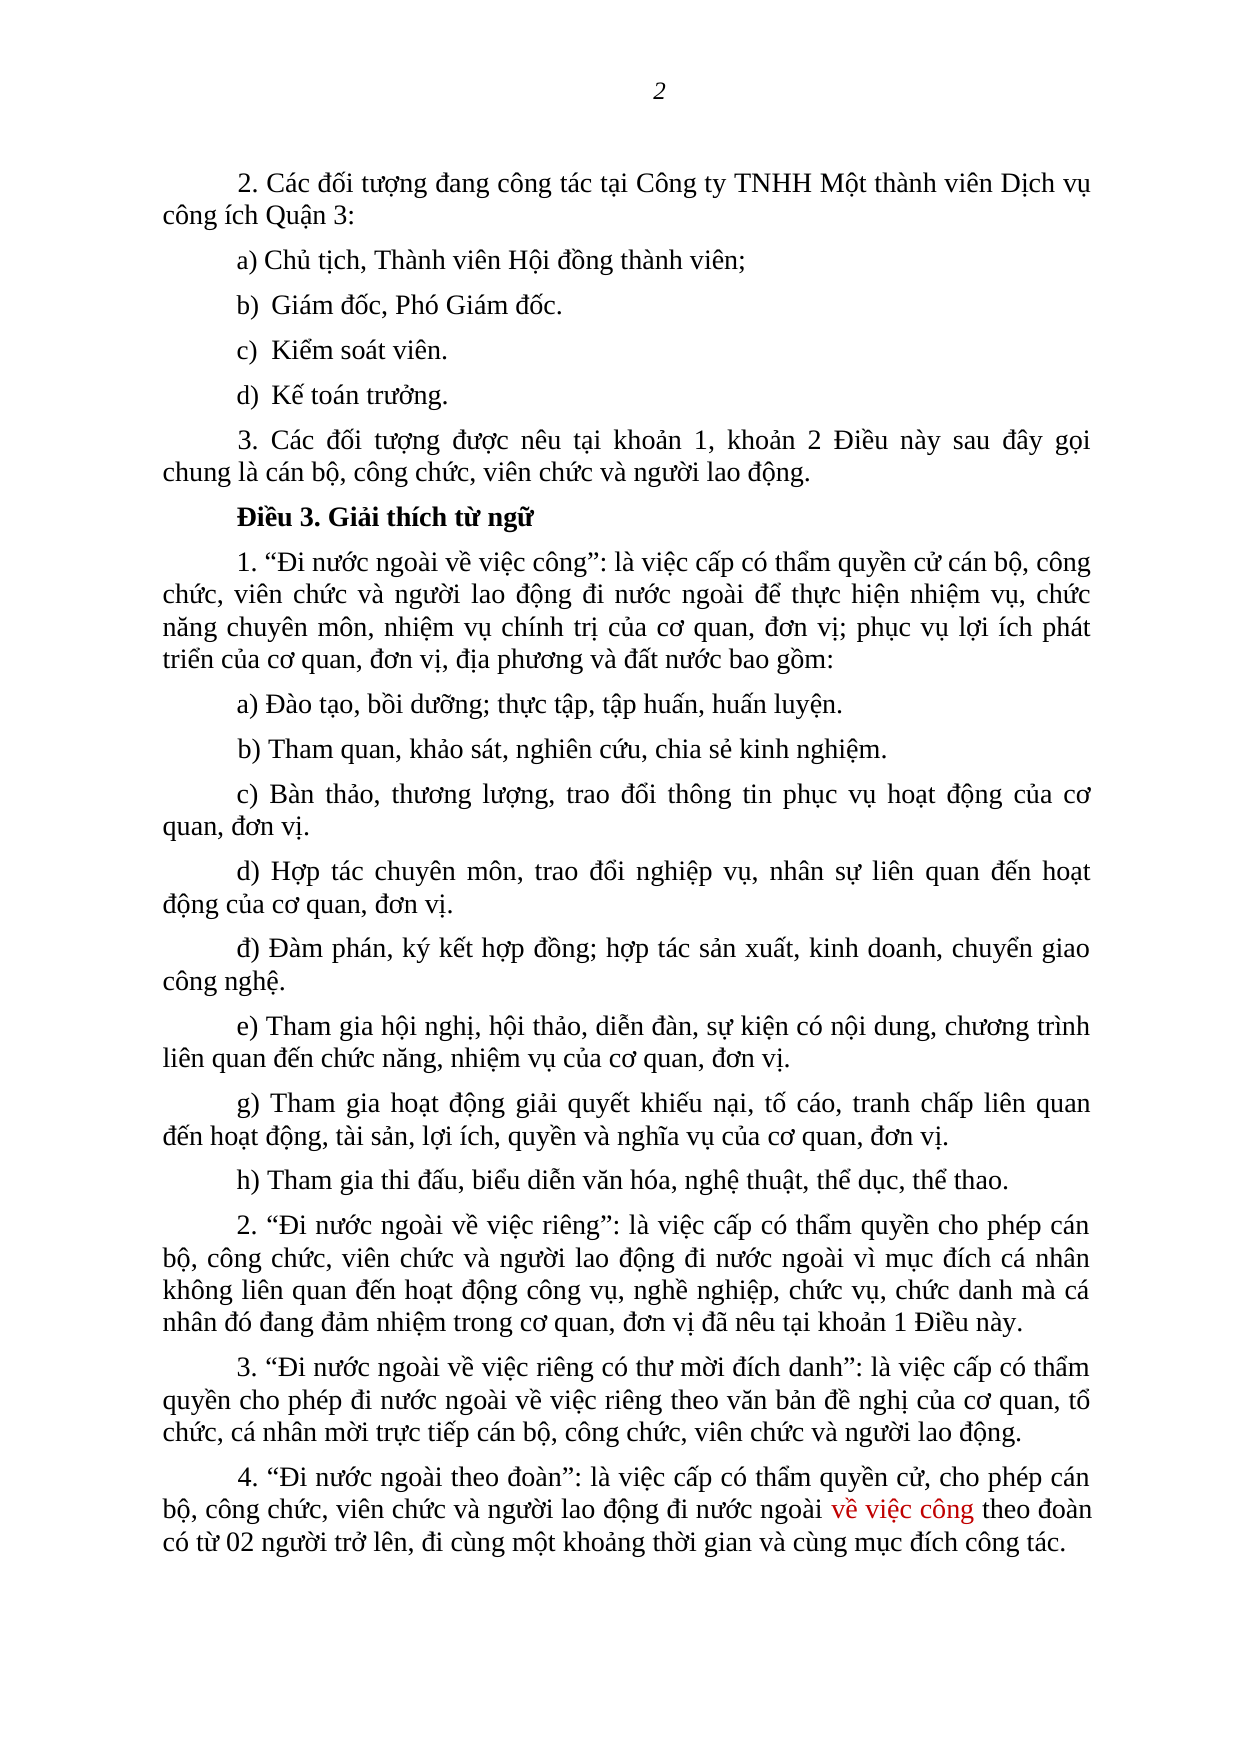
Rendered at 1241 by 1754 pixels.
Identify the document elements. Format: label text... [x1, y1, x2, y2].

text 4. “Đi nước ngoài theo đoàn”: là việc cấp có thẩm quyền cử, cho phép cán bộ, công chức, viên chức và người lao động đi nước ngoài về việc công theo đoàn có từ 02 người trở lên, đi cùng một khoảng thời gian và cùng mục đích công tác. [162, 1460, 1092, 1557]
text a) Đào tạo, bồi dưỡng; thực tập, tập huấn, huấn luyện. [236, 687, 1092, 719]
text 2. Các đối tượng đang công tác tại Công ty TNHH Một thành viên Dịch vụ công ích Quận 3: [162, 166, 1092, 231]
text 3. Các đối tượng được nêu tại khoản 1, khoản 2 Điều này sau đây gọi chung là cán bộ, công chức, viên chức và người lao động. [162, 423, 1092, 488]
text 3. “Đi nước ngoài về việc riêng có thư mời đích danh”: là việc cấp có thẩm quyền cho phép đi nước ngoài về việc riêng theo văn bản đề nghị của cơ quan, tổ chức, cá nhân mời trực tiếp cán bộ, công chức, viên chức và người lao động. [162, 1350, 1092, 1448]
text e) Tham gia hội nghị, hội thảo, diễn đàn, sự kiện có nội dung, chương trình liên quan đến chức năng, nhiệm vụ của cơ quan, đơn vị. [162, 1009, 1092, 1074]
text g) Tham gia hoạt động giải quyết khiếu nại, tố cáo, tranh chấp liên quan đến hoạt động, tài sản, lợi ích, quyền và nghĩa vụ của cơ quan, đơn vị. [162, 1086, 1092, 1151]
text d) Hợp tác chuyên môn, trao đổi nghiệp vụ, nhân sự liên quan đến hoạt động của cơ quan, đơn vị. [162, 854, 1092, 919]
text đ) Đàm phán, ký kết hợp đồng; hợp tác sản xuất, kinh doanh, chuyển giao công nghệ. [162, 932, 1092, 996]
list Chủ tịch, Thành viên Hội đồng thành viên; [162, 243, 1092, 276]
text Điều 3. Giải thích từ ngữ [162, 500, 1092, 533]
list Kế toán trưởng. [162, 378, 1092, 410]
text h) Tham gia thi đấu, biểu diễn văn hóa, nghệ thuật, thể dục, thể thao. [162, 1163, 1092, 1196]
text 1. “Đi nước ngoài về việc công”: là việc cấp có thẩm quyền cử cán bộ, công chức, viên chức và người lao động đi nước ngoài để thực hiện nhiệm vụ, chức năng chuyên môn, nhiệm vụ chính trị của cơ quan, đơn vị; phục vụ lợi ích phát triển của cơ quan, đơn vị, địa phương và đất nước bao gồm: [162, 545, 1092, 675]
list Giám đốc, Phó Giám đốc. [162, 288, 1092, 321]
list Kiểm soát viên. [162, 333, 1092, 366]
text b) Tham quan, khảo sát, nghiên cứu, chia sẻ kinh nghiệm. [162, 732, 1092, 764]
text c) Bàn thảo, thương lượng, trao đổi thông tin phục vụ hoạt động của cơ quan, đơn vị. [162, 777, 1092, 842]
text 2. “Đi nước ngoài về việc riêng”: là việc cấp có thẩm quyền cho phép cán bộ, công chức, viên chức và người lao động đi nước ngoài vì mục đích cá nhân không liên quan đến hoạt động công vụ, nghề nghiệp, chức vụ, chức danh mà cá nhân đó đang đảm nhiệm trong cơ quan, đơn vị đã nêu tại khoản 1 Điều này. [162, 1208, 1092, 1338]
